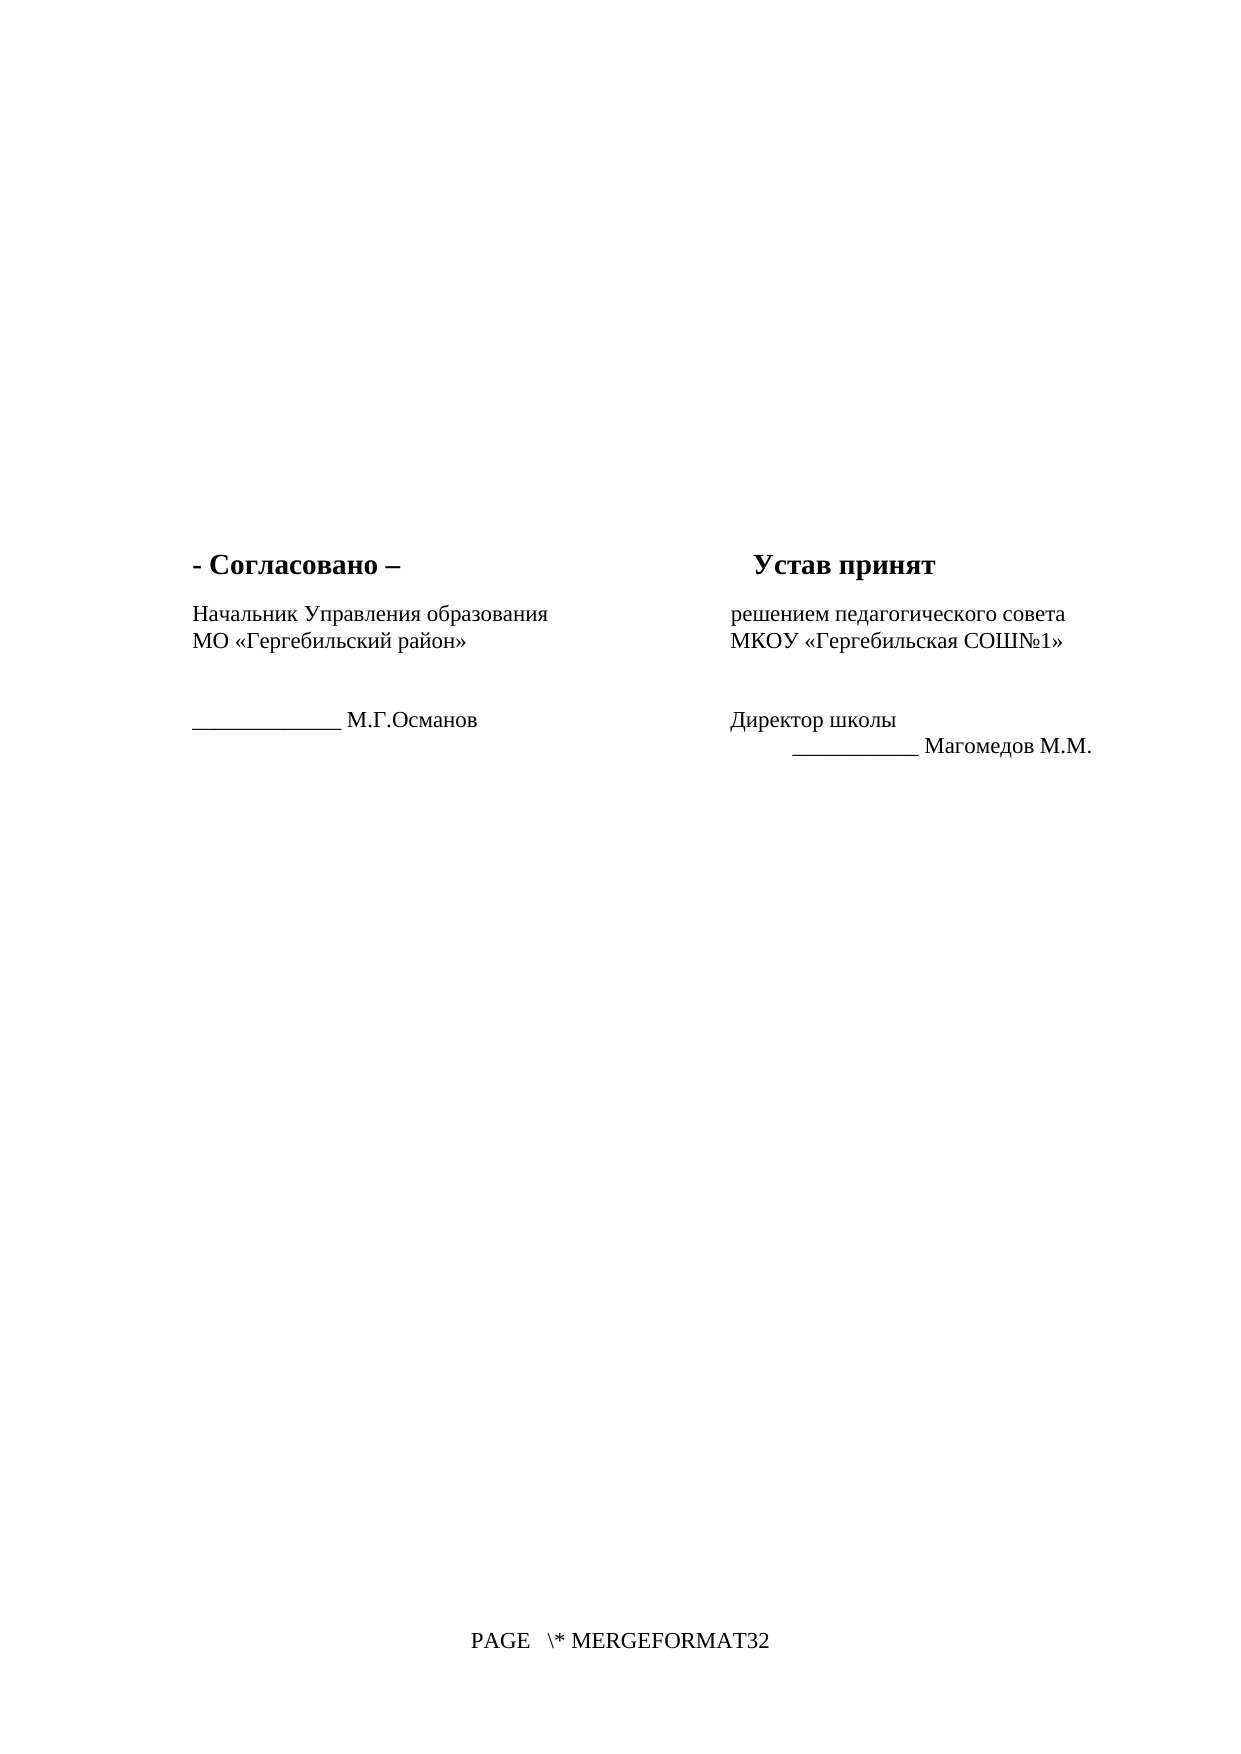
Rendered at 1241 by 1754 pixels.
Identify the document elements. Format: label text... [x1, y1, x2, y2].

text - Согласовано – Устав принят [89, 547, 1152, 581]
text _____________ М.Г.Османов Директор школы [89, 706, 1152, 732]
text МО «Гергебильский район» МКОУ «Гергебильская СОШ№1» [89, 627, 1152, 653]
text Начальник Управления образования решением педагогического совета [89, 600, 1152, 627]
text ___________ Магомедов М.М. [89, 732, 1152, 758]
